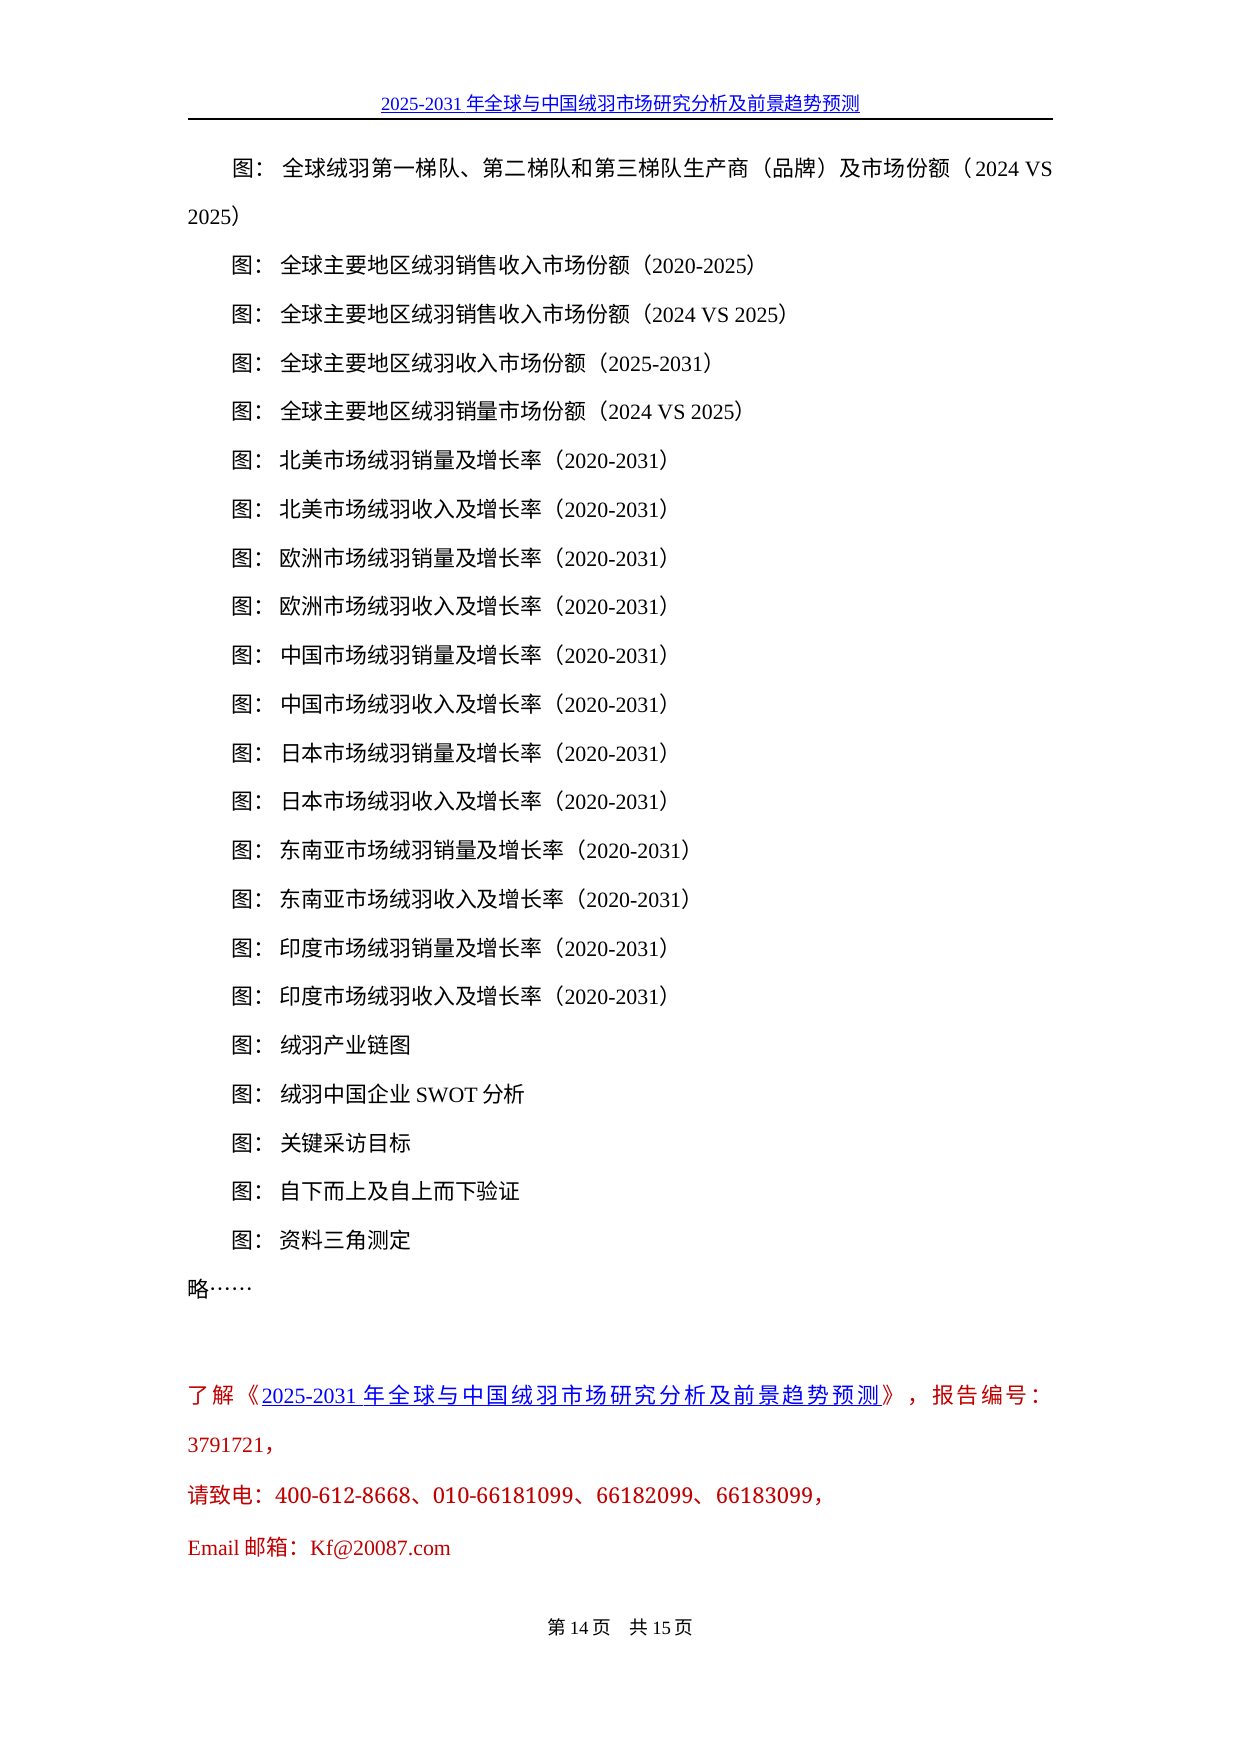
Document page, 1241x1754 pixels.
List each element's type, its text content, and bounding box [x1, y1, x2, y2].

text 请致电：400-612-8668、010-66181099、66182099、66183099， [187, 1478, 1053, 1511]
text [187, 150, 1053, 1304]
text Email邮箱：Kf@20087.com [187, 1530, 1053, 1562]
text 了解《2025-2031年全球与中国绒羽市场研究分析及前景趋势预测》，报告编号：3791721， [187, 1378, 1053, 1459]
